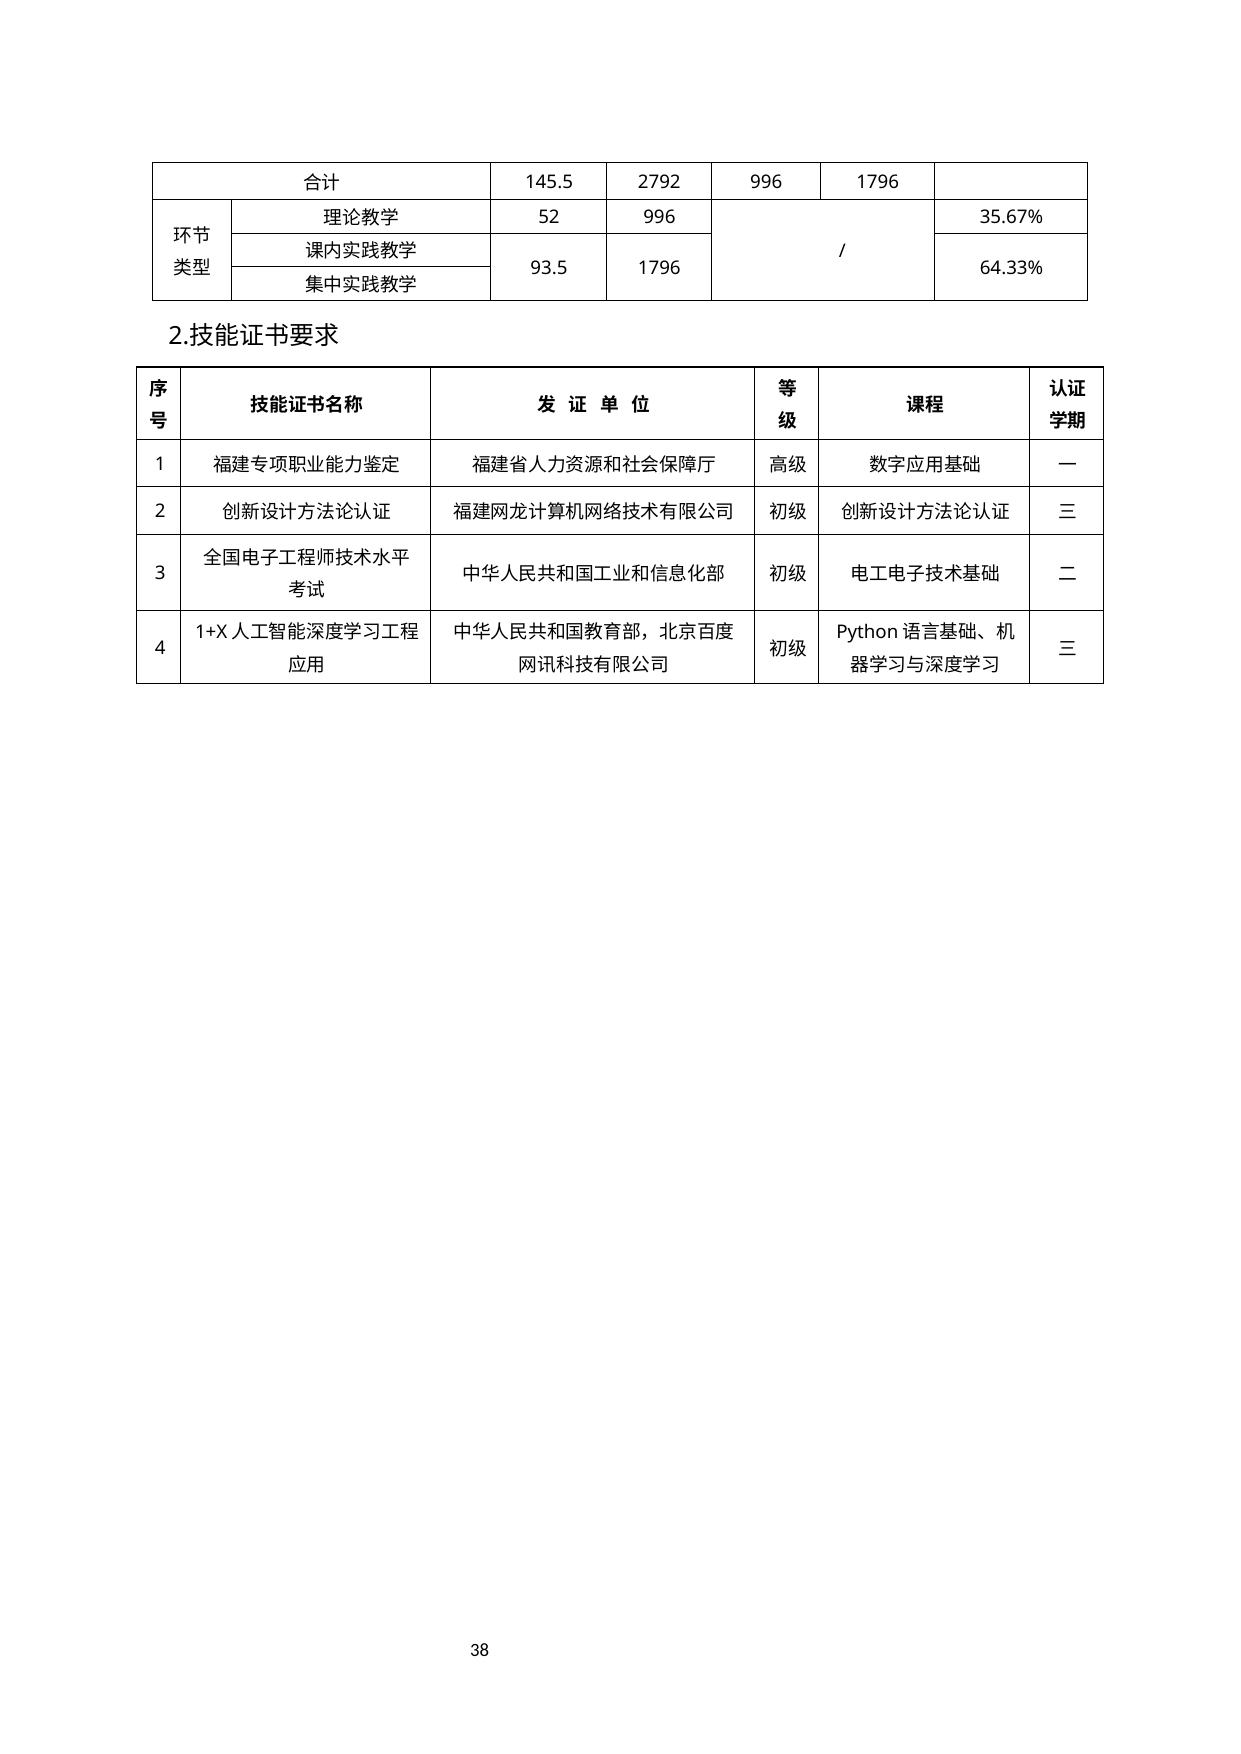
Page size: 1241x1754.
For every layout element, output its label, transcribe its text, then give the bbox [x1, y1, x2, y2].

table_cell 1+X人工智能深度学习工程应用 [181, 611, 430, 683]
table_cell 初级 [755, 487, 818, 533]
table_cell 1796 [821, 163, 934, 199]
table_cell 福建省人力资源和社会保障厅 [431, 440, 754, 486]
table_cell 福建网龙计算机网络技术有限公司 [431, 487, 754, 533]
table_cell 1 [137, 440, 180, 486]
table_cell 2792 [607, 163, 711, 199]
table_cell 1796 [607, 234, 711, 300]
table_cell 2 [137, 487, 180, 533]
table_cell [935, 163, 1087, 199]
table_cell 996 [712, 163, 820, 199]
table_cell 二 [1030, 535, 1103, 610]
table_cell 创新设计方法论认证 [819, 487, 1029, 533]
list 2.技能证书要求 [118, 301, 1122, 366]
table_cell 三 [1030, 611, 1103, 683]
table_cell 三 [1030, 487, 1103, 533]
table_cell 52 [491, 200, 606, 232]
table_header 发 证 单 位 [431, 368, 754, 439]
table_cell Python语言基础、机器学习与深度学习 [819, 611, 1029, 683]
table_cell 初级 [755, 611, 818, 683]
table_cell 理论教学 [232, 200, 490, 232]
table_cell 996 [607, 200, 711, 232]
table_cell 数字应用基础 [819, 440, 1029, 486]
table_cell 合计 [153, 163, 490, 199]
table_cell 全国电子工程师技术水平考试 [181, 535, 430, 610]
table_cell 4 [137, 611, 180, 683]
table_cell / [712, 200, 934, 300]
table_cell 课内实践教学 [232, 234, 490, 266]
table_cell 初级 [755, 535, 818, 610]
table_header 等 级 [755, 368, 818, 439]
table_header 序号 [137, 368, 180, 439]
table_cell 创新设计方法论认证 [181, 487, 430, 533]
table_header 课程 [819, 368, 1029, 439]
table_cell 145.5 [491, 163, 606, 199]
table_cell 中华人民共和国教育部，北京百度网讯科技有限公司 [431, 611, 754, 683]
table_cell 集中实践教学 [232, 267, 490, 300]
table_header 技能证书名称 [181, 368, 430, 439]
table_cell 3 [137, 535, 180, 610]
table_cell 中华人民共和国工业和信息化部 [431, 535, 754, 610]
table_cell 35.67% [935, 200, 1087, 232]
table_cell 93.5 [491, 234, 606, 300]
table_cell 64.33% [935, 234, 1087, 300]
table_cell 环节 类型 [153, 200, 231, 300]
table_cell 一 [1030, 440, 1103, 486]
table_header 认证学期 [1030, 368, 1103, 439]
table_cell 高级 [755, 440, 818, 486]
table_cell 福建专项职业能力鉴定 [181, 440, 430, 486]
table_cell 电工电子技术基础 [819, 535, 1029, 610]
